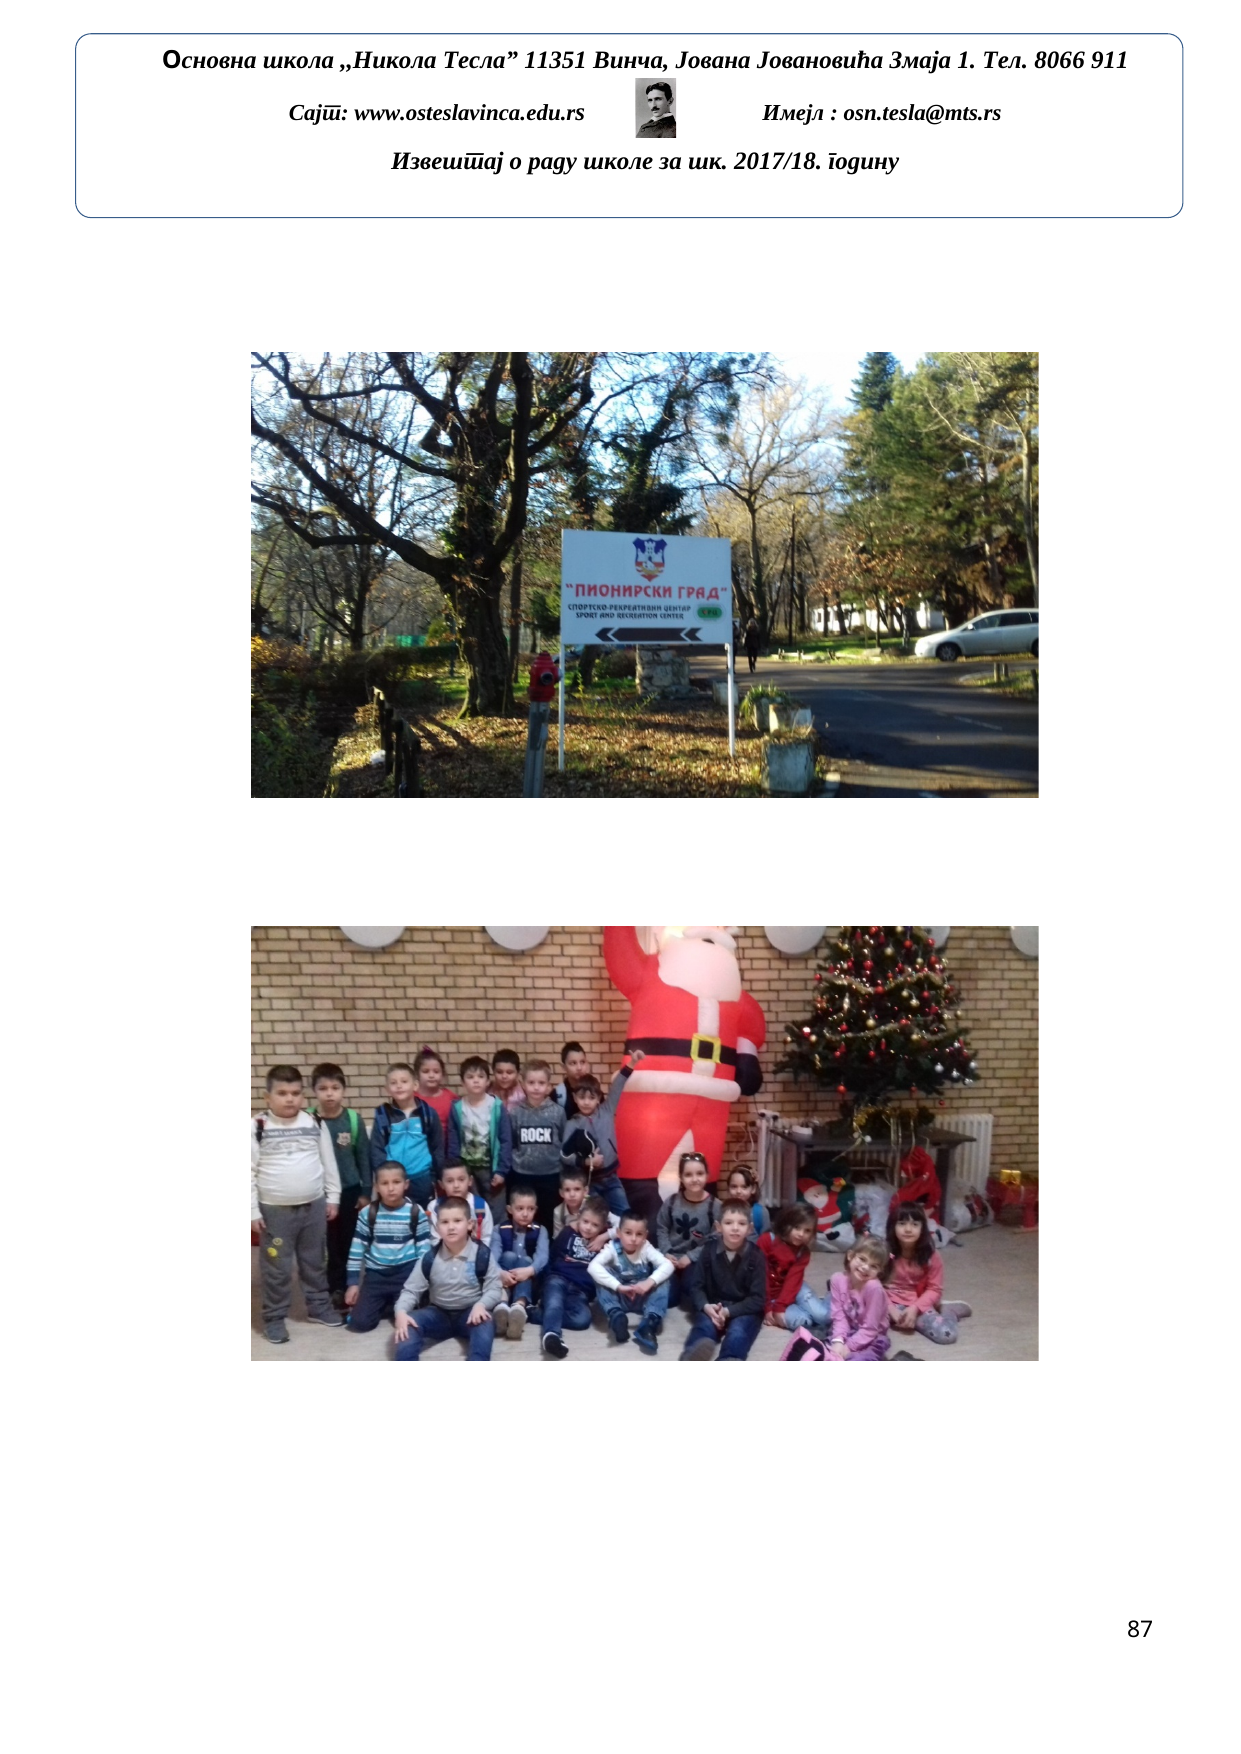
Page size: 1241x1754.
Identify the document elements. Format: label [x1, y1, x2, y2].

picture [635, 78, 677, 138]
picture [251, 926, 1039, 1361]
picture [251, 352, 1039, 798]
